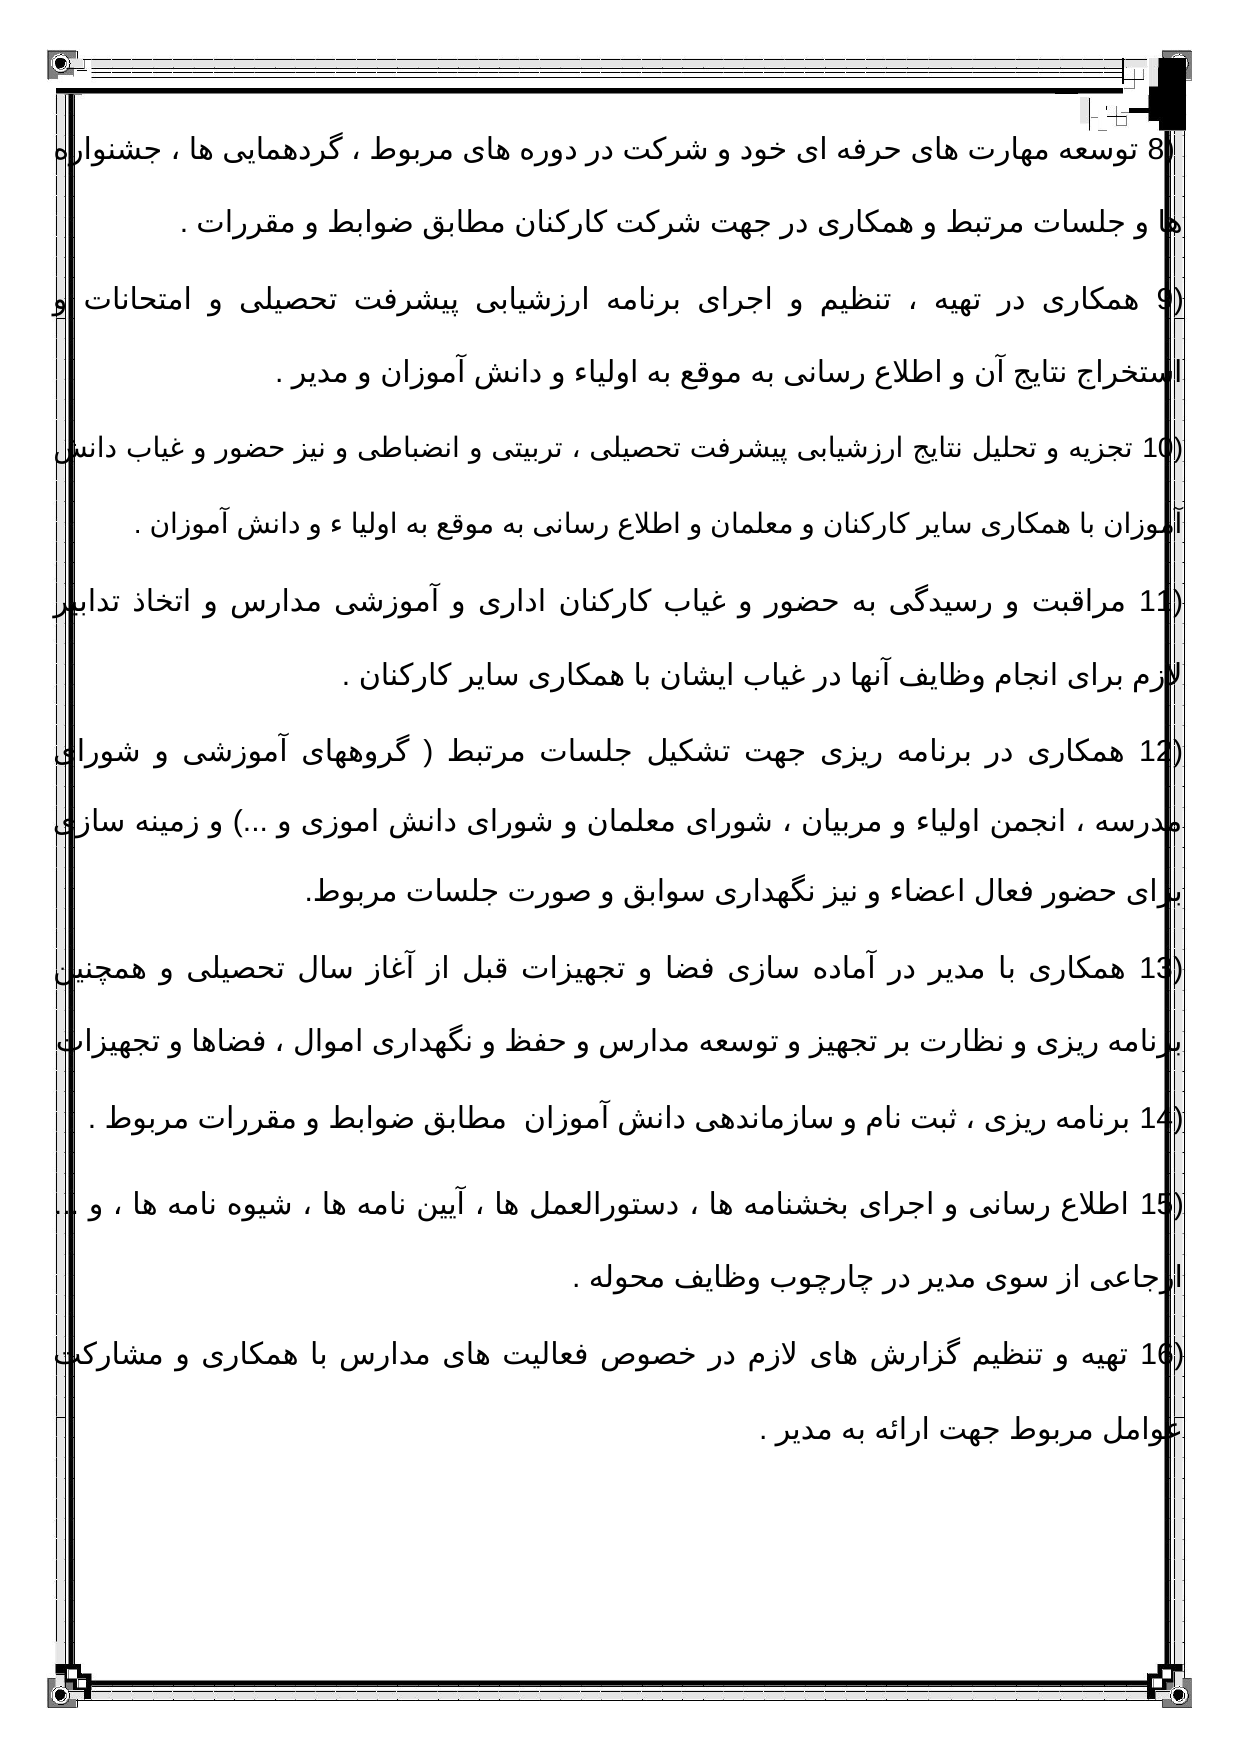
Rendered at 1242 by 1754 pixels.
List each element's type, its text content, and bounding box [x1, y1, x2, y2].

text (11 مراقبت و رسیدگی به حضور و غیاب کارکنان اداری و آموزشی مدارس و اتخاذ تدابیر لازم برای انجام وظایف آنها در غیاب ایشان با همکاری سایر کارکنان . [52, 583, 1183, 691]
text (10 تجزیه و تحلیل نتایج ارزشیابی پیشرفت تحصیلی ، تربیتی و انضباطی و نیز حضور و غیاب دانش آموزان با همکاری سایر کارکنان و معلمان و اطلاع رسانی به موقع به اولیا ء و دانش آموزان . [52, 431, 1183, 539]
text (12 همکاری در برنامه ریزی جهت تشکیل جلسات مرتبط ( گروههای آموزشی و شورای مدرسه ، انجمن اولیاء و مربیان ، شورای معلمان و شورای دانش اموزی و ...) و زمینه سازی برای حضور فعال اعضاء و نیز نگهداری سوابق و صورت جلسات مربوط. [52, 733, 1183, 907]
text (8 توسعه مهارت های حرفه ای خود و شرکت در دوره های مربوط ، گردهمایی ها ، جشنواره ها و جلسات مرتبط و همکاری در جهت شرکت کارکنان مطابق ضوابط و مقررات . [52, 131, 1183, 239]
text (14 برنامه ریزی ، ثبت نام و سازماندهی دانش آموزان مطابق ضوابط و مقررات مربوط . [52, 1100, 1183, 1135]
text (9 همکاری در تهیه ، تنظیم و اجرای برنامه ارزشیابی پیشرفت تحصیلی و امتحانات و استخراج نتایج آن و اطلاع رسانی به موقع به اولیاء و دانش آموزان و مدیر . [52, 281, 1184, 389]
text ه [52, 58, 1128, 131]
text (13 همکاری با مدیر در آماده سازی فضا و تجهیزات قبل از آغاز سال تحصیلی و همچنین برنامه ریزی و نظارت بر تجهیز و توسعه مدارس و حفظ و نگهداری اموال ، فضاها و تجهیزات [52, 949, 1183, 1058]
picture [46, 49, 1192, 1708]
text (15 اطلاع رسانی و اجرای بخشنامه ها ، دستورالعمل ها ، آیین نامه ها ، شیوه نامه ها ، و ... ارجاعی از سوی مدیر در چارچوب وظایف محوله . [52, 1186, 1184, 1294]
text (16 تهیه و تنظیم گزارش های لازم در خصوص فعالیت های مدارس با همکاری و مشارکت عوامل مربوط جهت ارائه به مدیر . [52, 1336, 1184, 1446]
